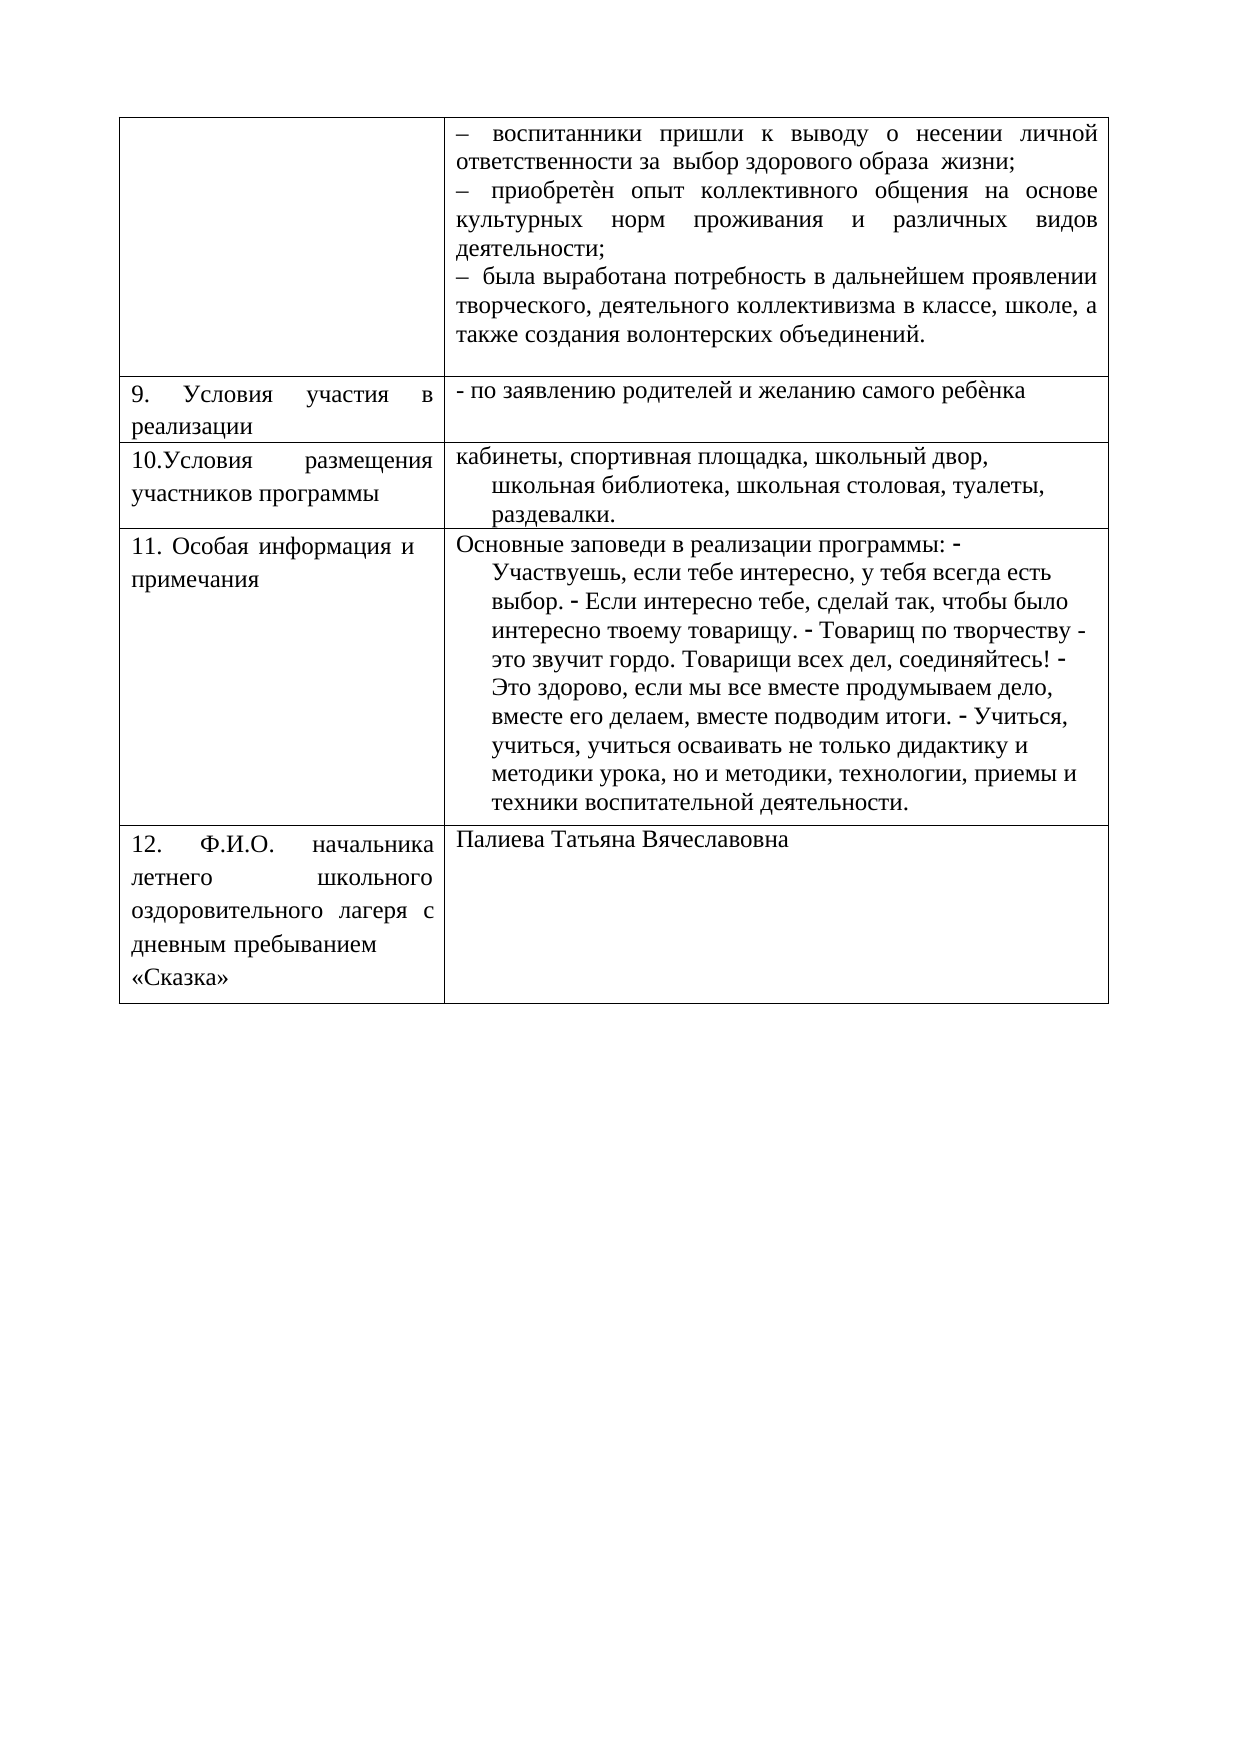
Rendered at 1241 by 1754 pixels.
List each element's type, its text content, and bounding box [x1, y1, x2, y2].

table_cell 11. Особая информация и примечания [120, 529, 444, 825]
table_header воспитанники пришли к выводу о несении личной ответственности за выбор здорового образа жизни; приобретѐн опыт коллективного общения на основе культурных норм проживания и различных видов деятельности; была выработана потребность в дальнейшем проявлении творческого, деятельного коллективизма в классе, школе, а также создания волонтерских объединений. [445, 118, 1108, 376]
table_cell Основные заповеди в реализации программы:  Участвуешь, если тебе интересно, у тебя всегда есть выбор.  Если интересно тебе, сделай так, чтобы было интересно твоему товарищу.  Товарищ по творчеству - это звучит гордо. Товарищи всех дел, соединяйтесь!  Это здорово, если мы все вместе продумываем дело, вместе его делаем, вместе подводим итоги.  Учиться, учиться, учиться осваивать не только дидактику и методики урока, но и методики, технологии, приемы и техники воспитательной деятельности. [445, 529, 1108, 825]
table_cell 9. Условия участия в реализации [120, 377, 444, 442]
table_cell - по заявлению родителей и желанию самого ребѐнка [445, 377, 1108, 442]
table_header [120, 118, 444, 376]
table_cell кабинеты, спортивная площадка, школьный двор, школьная библиотека, школьная столовая, туалеты, раздевалки. [445, 443, 1108, 528]
table_cell Палиева Татьяна Вячеславовна [445, 826, 1108, 1003]
table_cell 10.Условия размещения участников программы [120, 443, 444, 528]
table_cell 12. Ф.И.О. начальника летнего школьного оздоровительного лагеря с дневным пребыванием «Сказка» [120, 826, 444, 1003]
